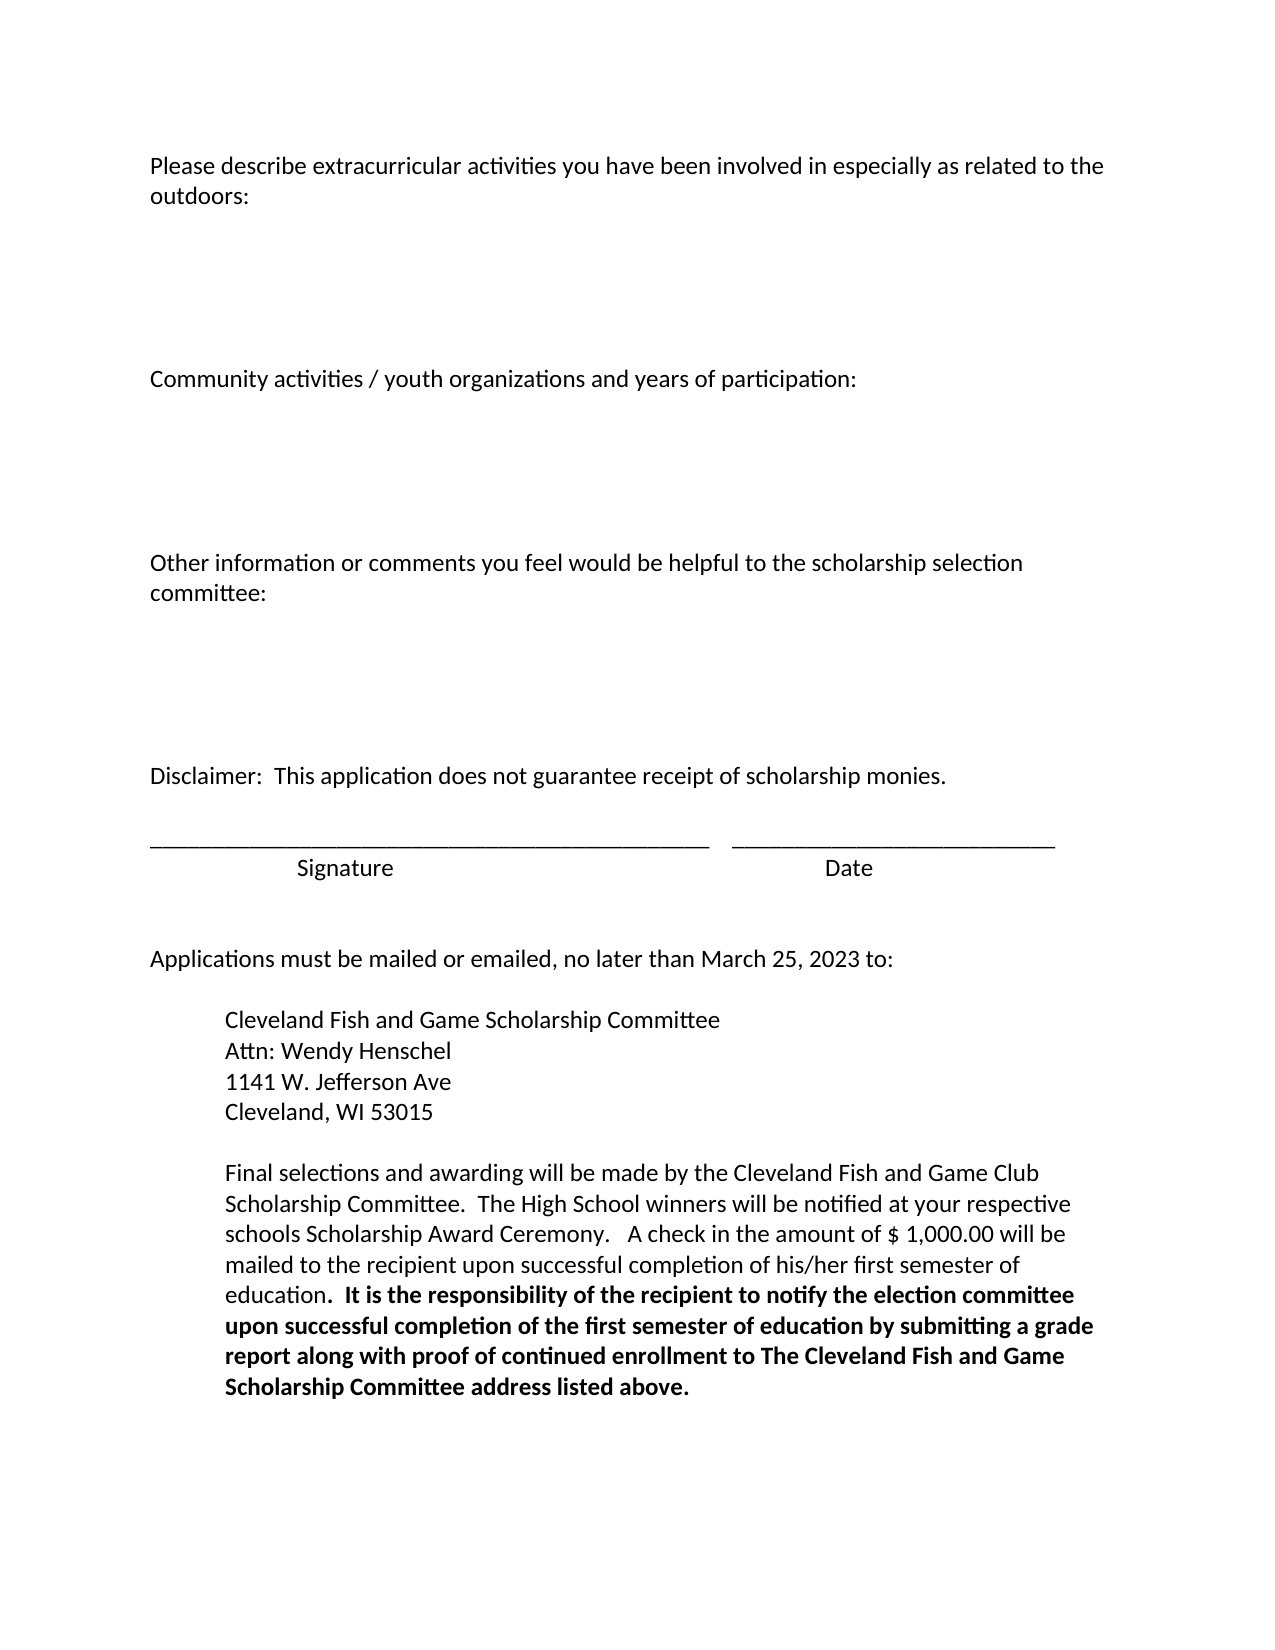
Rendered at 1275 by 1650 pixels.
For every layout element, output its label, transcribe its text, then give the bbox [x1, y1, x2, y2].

text Please describe extracurricular activities you have been involved in especially as related to the outdoors: [150, 150, 1125, 211]
text Attn: Wendy Henschel [150, 1035, 1125, 1066]
text Disclaimer: This application does not guarantee receipt of scholarship monies. [150, 760, 1125, 791]
text _____________________________________________ __________________________ [150, 821, 1125, 852]
text Community activities / youth organizations and years of participation: [150, 364, 1125, 394]
text 1141 W. Jefferson Ave [150, 1066, 1125, 1096]
text Final selections and awarding will be made by the Cleveland Fish and Game Club Scholarship Committee. The High School winners will be notified at your respective schools Scholarship Award Ceremony. A check in the amount of $ 1,000.00 will be mailed to the recipient upon successful completion of his/her first semester of education. It is the responsibility of the recipient to notify the election committee upon successful completion of the first semester of education by submitting a grade report along with proof of continued enrollment to The Cleveland Fish and Game Scholarship Committee address listed above. [150, 1157, 1125, 1401]
text Cleveland Fish and Game Scholarship Committee [150, 1004, 1125, 1035]
text Applications must be mailed or emailed, no later than March 25, 2023 to: [150, 943, 1125, 974]
text Cleveland, WI 53015 [150, 1096, 1125, 1127]
text Signature Date [150, 852, 1125, 882]
text Other information or comments you feel would be helpful to the scholarship selection committee: [150, 547, 1125, 608]
